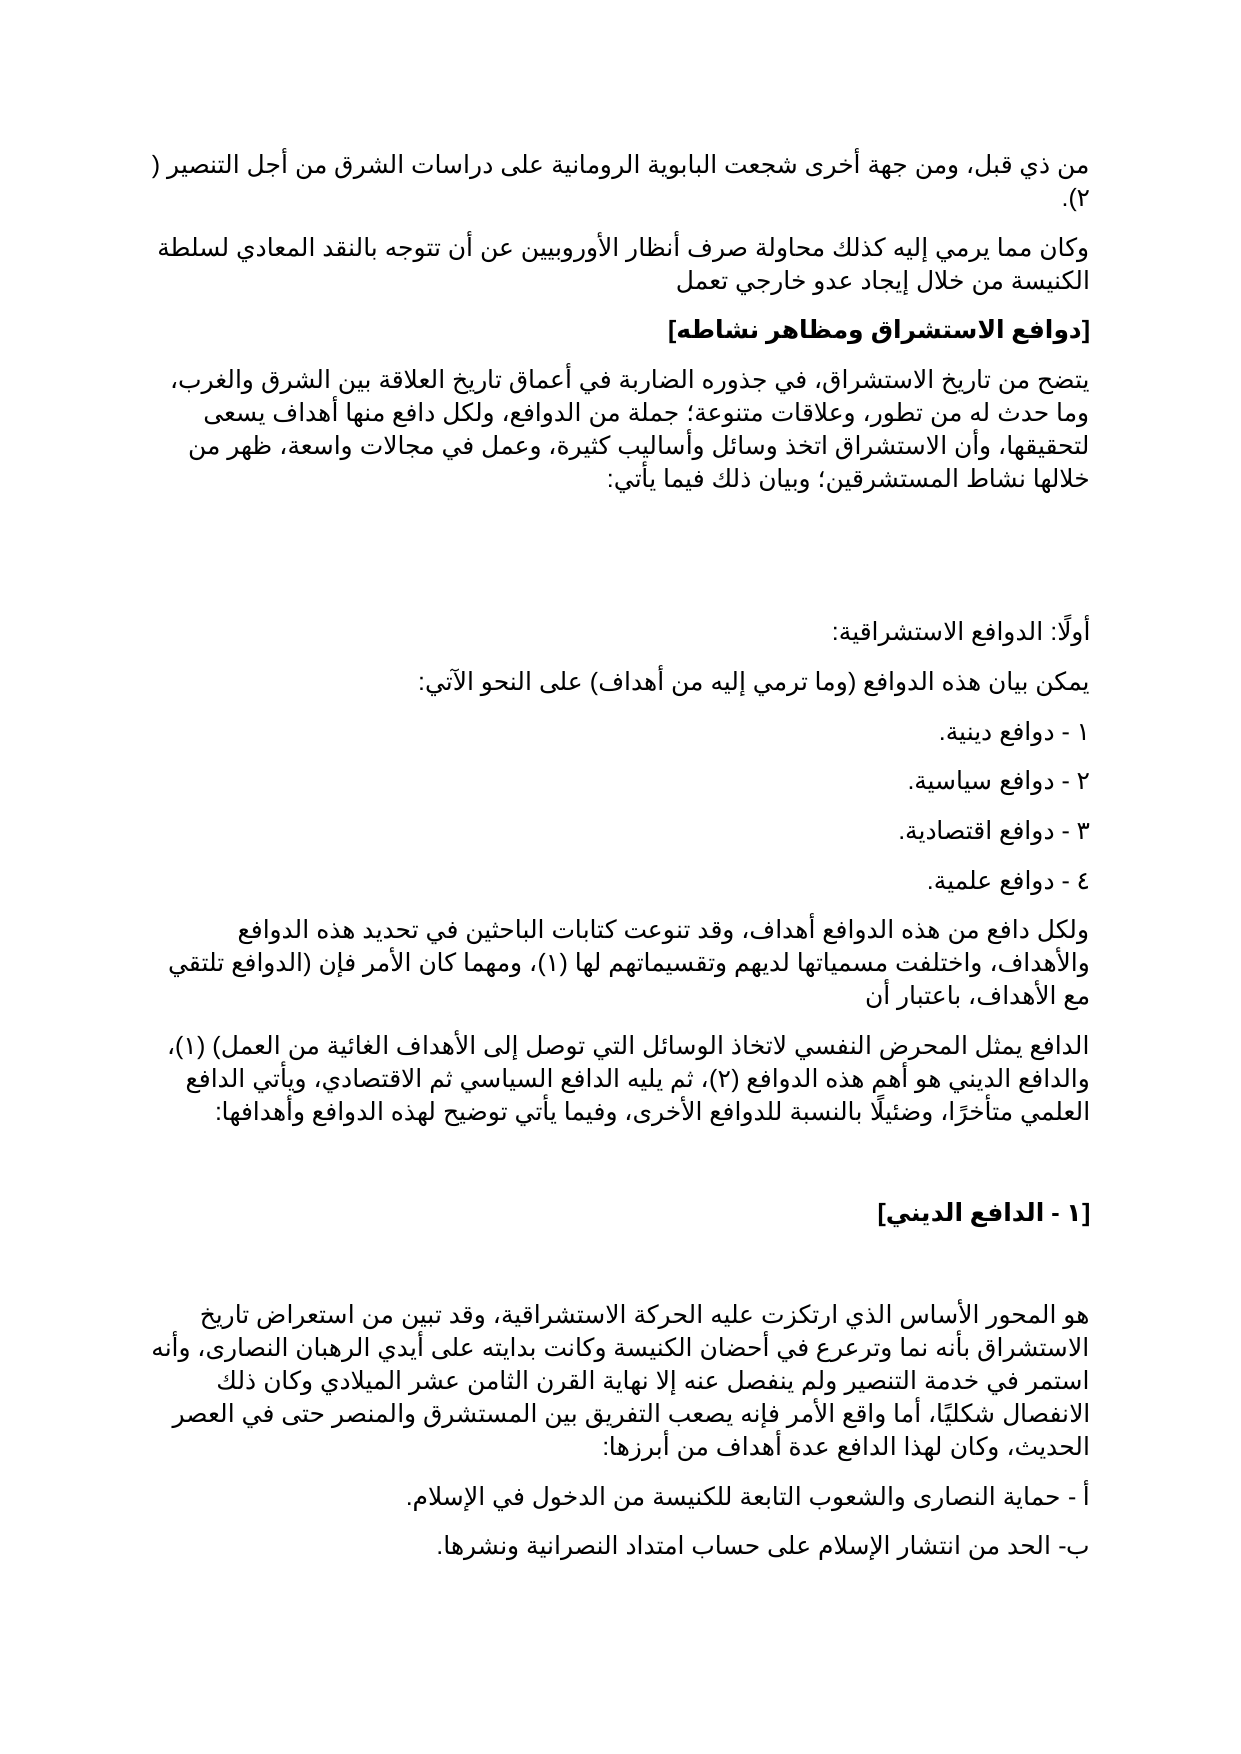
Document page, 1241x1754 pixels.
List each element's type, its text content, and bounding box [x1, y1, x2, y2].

text يمكن بيان هذه الدوافع (وما ترمي إليه من أهداف) على النحو الآتي: [150, 667, 1090, 696]
text هو المحور الأساس الذي ارتكزت عليه الحركة الاستشراقية، وقد تبين من استعراض تاريخ الاستشراق بأنه نما وترعرع في أحضان الكنيسة وكانت بدايته على أيدي الرهبان النصارى، وأنه استمر في خدمة التنصير ولم ينفصل عنه إلا نهاية القرن الثامن عشر الميلادي وكان ذلك الانفصال شكليًا، أما واقع الأمر فإنه يصعب التفريق بين المستشرق والمنصر حتى في العصر الحديث، وكان لهذا الدافع عدة أهداف من أبرزها: [150, 1300, 1090, 1461]
text ٢ - دوافع سياسية. [150, 766, 1090, 795]
text يتضح من تاريخ الاستشراق، في جذوره الضاربة في أعماق تاريخ العلاقة بين الشرق والغرب، وما حدث له من تطور، وعلاقات متنوعة؛ جملة من الدوافع، ولكل دافع منها أهداف يسعى لتحقيقها، وأن الاستشراق اتخذ وسائل وأساليب كثيرة، وعمل في مجالات واسعة، ظهر من خلالها نشاط المستشرقين؛ وبيان ذلك فيما يأتي: [150, 365, 1090, 493]
text ٤ - دوافع علمية. [150, 866, 1090, 894]
text أ - حماية النصارى والشعوب التابعة للكنيسة من الدخول في الإسلام. [150, 1482, 1090, 1510]
text ١ - دوافع دينية. [150, 717, 1090, 745]
text ٣ - دوافع اقتصادية. [150, 816, 1090, 845]
text الدافع يمثل المحرض النفسي لاتخاذ الوسائل التي توصل إلى الأهداف الغائية من العمل) (١)، والدافع الديني هو أهم هذه الدوافع (٢)، ثم يليه الدافع السياسي ثم الاقتصادي، ويأتي الدافع العلمي متأخرًا، وضئيلًا بالنسبة للدوافع الأخرى، وفيما يأتي توضيح لهذه الدوافع وأهدافها: [150, 1031, 1090, 1126]
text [150, 150, 1090, 212]
text ب- الحد من انتشار الإسلام على حساب امتداد النصرانية ونشرها. [150, 1531, 1090, 1560]
text وكان مما يرمي إليه كذلك محاولة صرف أنظار الأوروبيين عن أن تتوجه بالنقد المعادي لسلطة الكنيسة من خلال إيجاد عدو خارجي تعمل [150, 233, 1090, 294]
text [دوافع الاستشراق ومظاهر نشاطه] [150, 315, 1090, 344]
text ولكل دافع من هذه الدوافع أهداف، وقد تنوعت كتابات الباحثين في تحديد هذه الدوافع والأهداف، واختلفت مسمياتها لديهم وتقسيماتهم لها (١)، ومهما كان الأمر فإن (الدوافع تلتقي مع الأهداف، باعتبار أن [150, 915, 1090, 1010]
text [١ - الدافع الديني] [150, 1198, 1090, 1227]
text أولًا: الدوافع الاستشراقية: [150, 617, 1090, 646]
